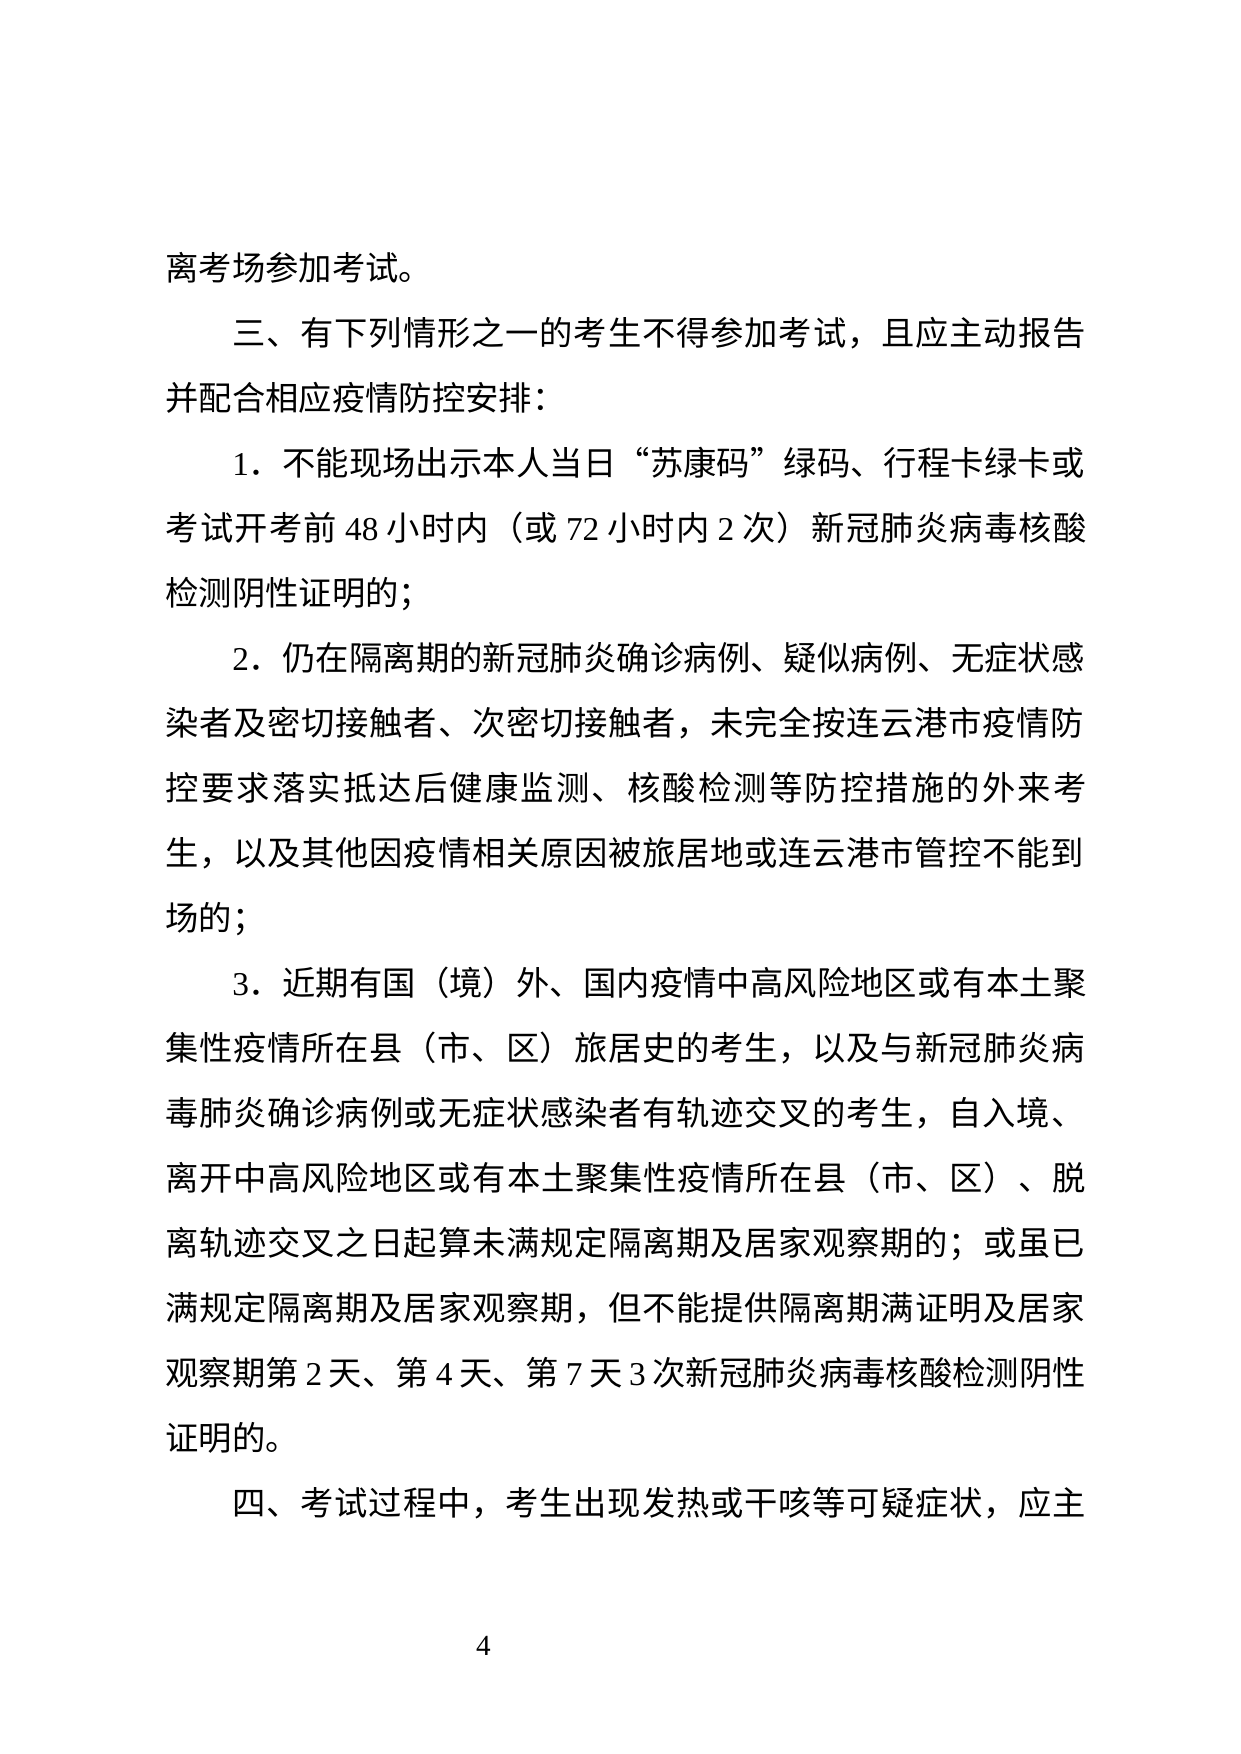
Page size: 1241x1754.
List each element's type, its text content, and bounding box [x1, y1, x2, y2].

text 2．仍在隔离期的新冠肺炎确诊病例、疑似病例、无症状感染者及密切接触者、次密切接触者，未完全按连云港市疫情防控要求落实抵达后健康监测、核酸检测等防控措施的外来考生，以及其他因疫情相关原因被旅居地或连云港市管控不能到场的； [165, 623, 1087, 948]
text 3．近期有国（境）外、国内疫情中高风险地区或有本土聚集性疫情所在县（市、区）旅居史的考生，以及与新冠肺炎病毒肺炎确诊病例或无症状感染者有轨迹交叉的考生，自入境、离开中高风险地区或有本土聚集性疫情所在县（市、区）、脱离轨迹交叉之日起算未满规定隔离期及居家观察期的；或虽已满规定隔离期及居家观察期，但不能提供隔离期满证明及居家观察期第2天、第4天、第7天3次新冠肺炎病毒核酸检测阴性证明的。 [165, 948, 1087, 1468]
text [165, 1468, 1087, 1533]
text 1．不能现场出示本人当日“苏康码”绿码、行程卡绿卡或考试开考前48小时内（或72小时内2次）新冠肺炎病毒核酸检测阴性证明的； [165, 428, 1087, 623]
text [165, 233, 1087, 298]
text 三、有下列情形之一的考生不得参加考试，且应主动报告并配合相应疫情防控安排： [165, 298, 1087, 428]
